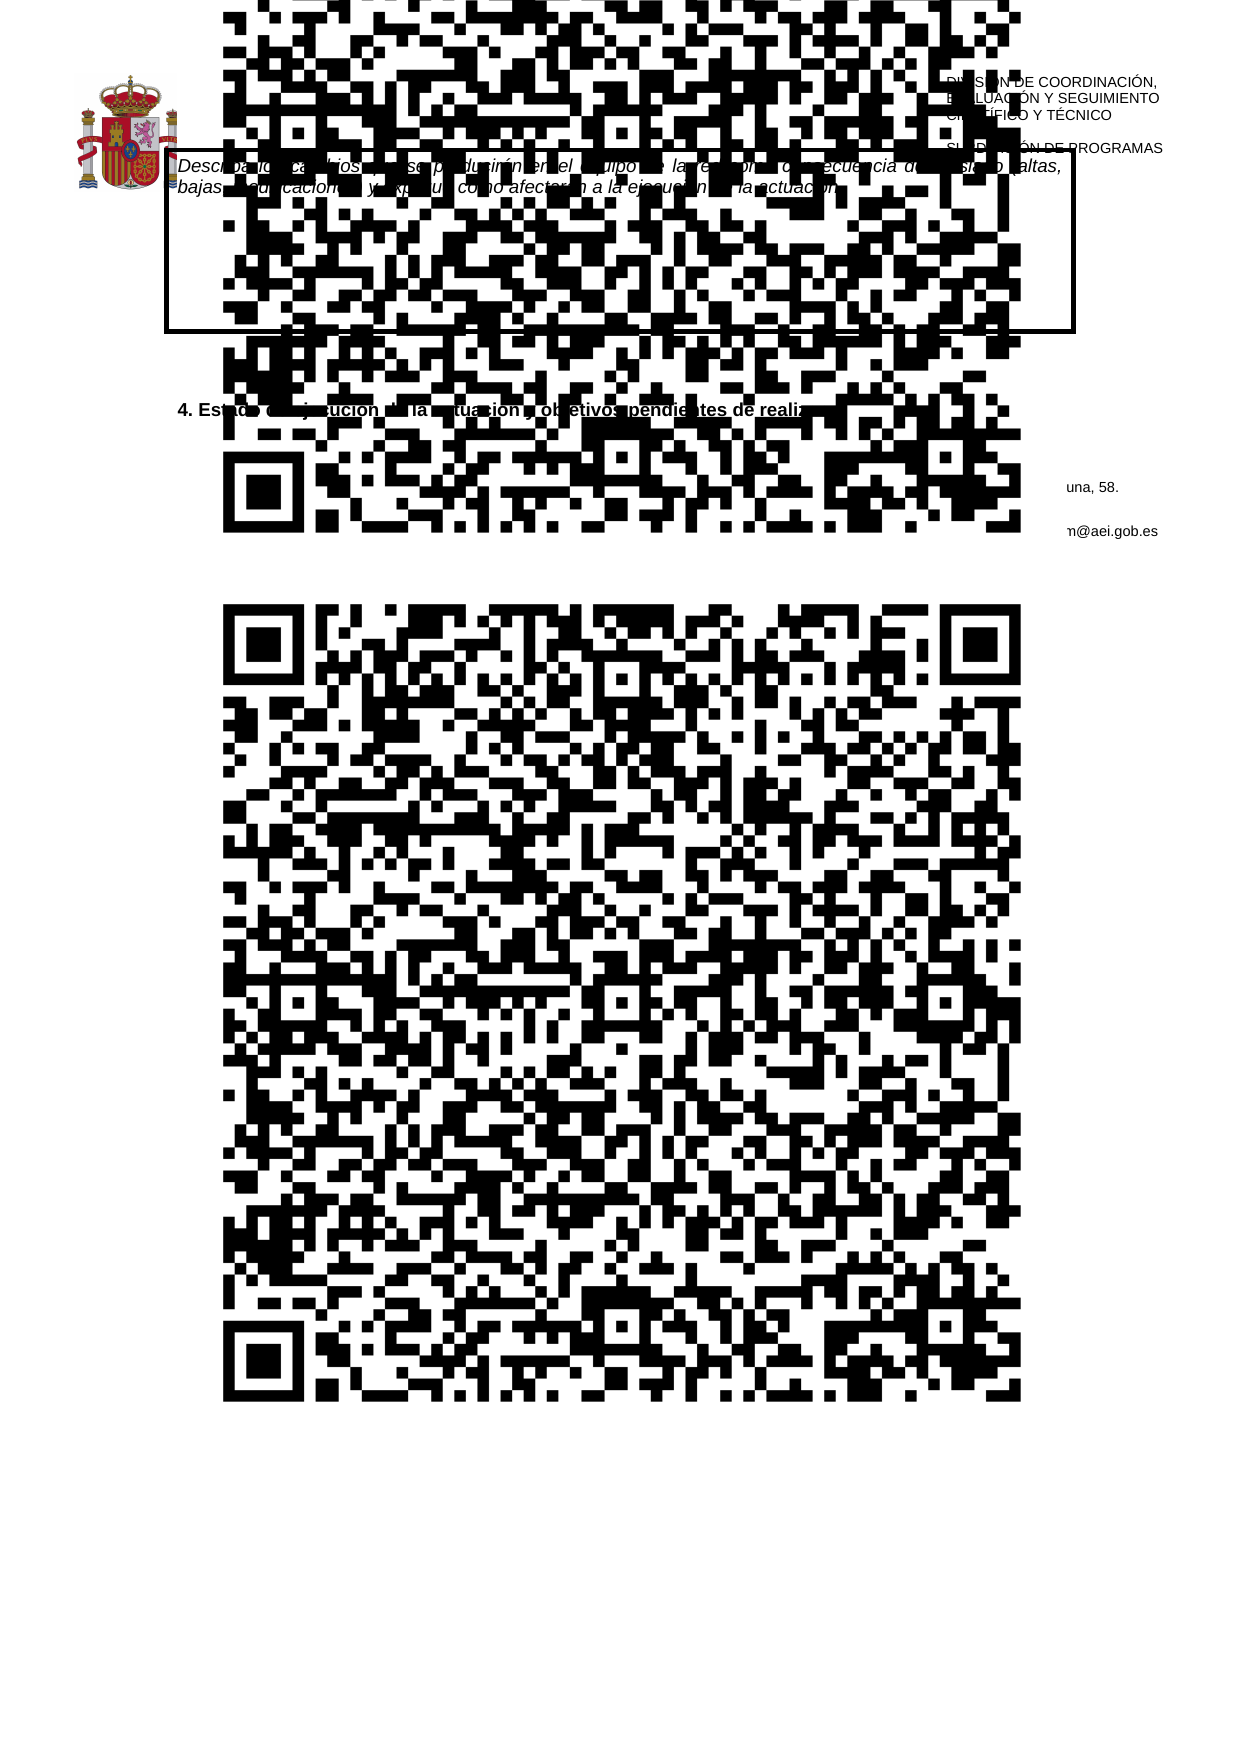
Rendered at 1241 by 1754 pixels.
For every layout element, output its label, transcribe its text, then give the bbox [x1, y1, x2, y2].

picture [177, 198, 1067, 329]
text 4. Estado de ejecución de la actuación y objetivos pendientes de realizar: [177, 398, 1063, 420]
picture [1062, 78, 1067, 86]
picture [177, 334, 1067, 1448]
text Describa los cambios que se producirán en el equipo de la red como consecuencia del traslado (altas, bajas, modificaciones) y explique cómo afectarán a la ejecución de la actuación. [169, 152, 1071, 198]
picture [74, 0, 1067, 192]
